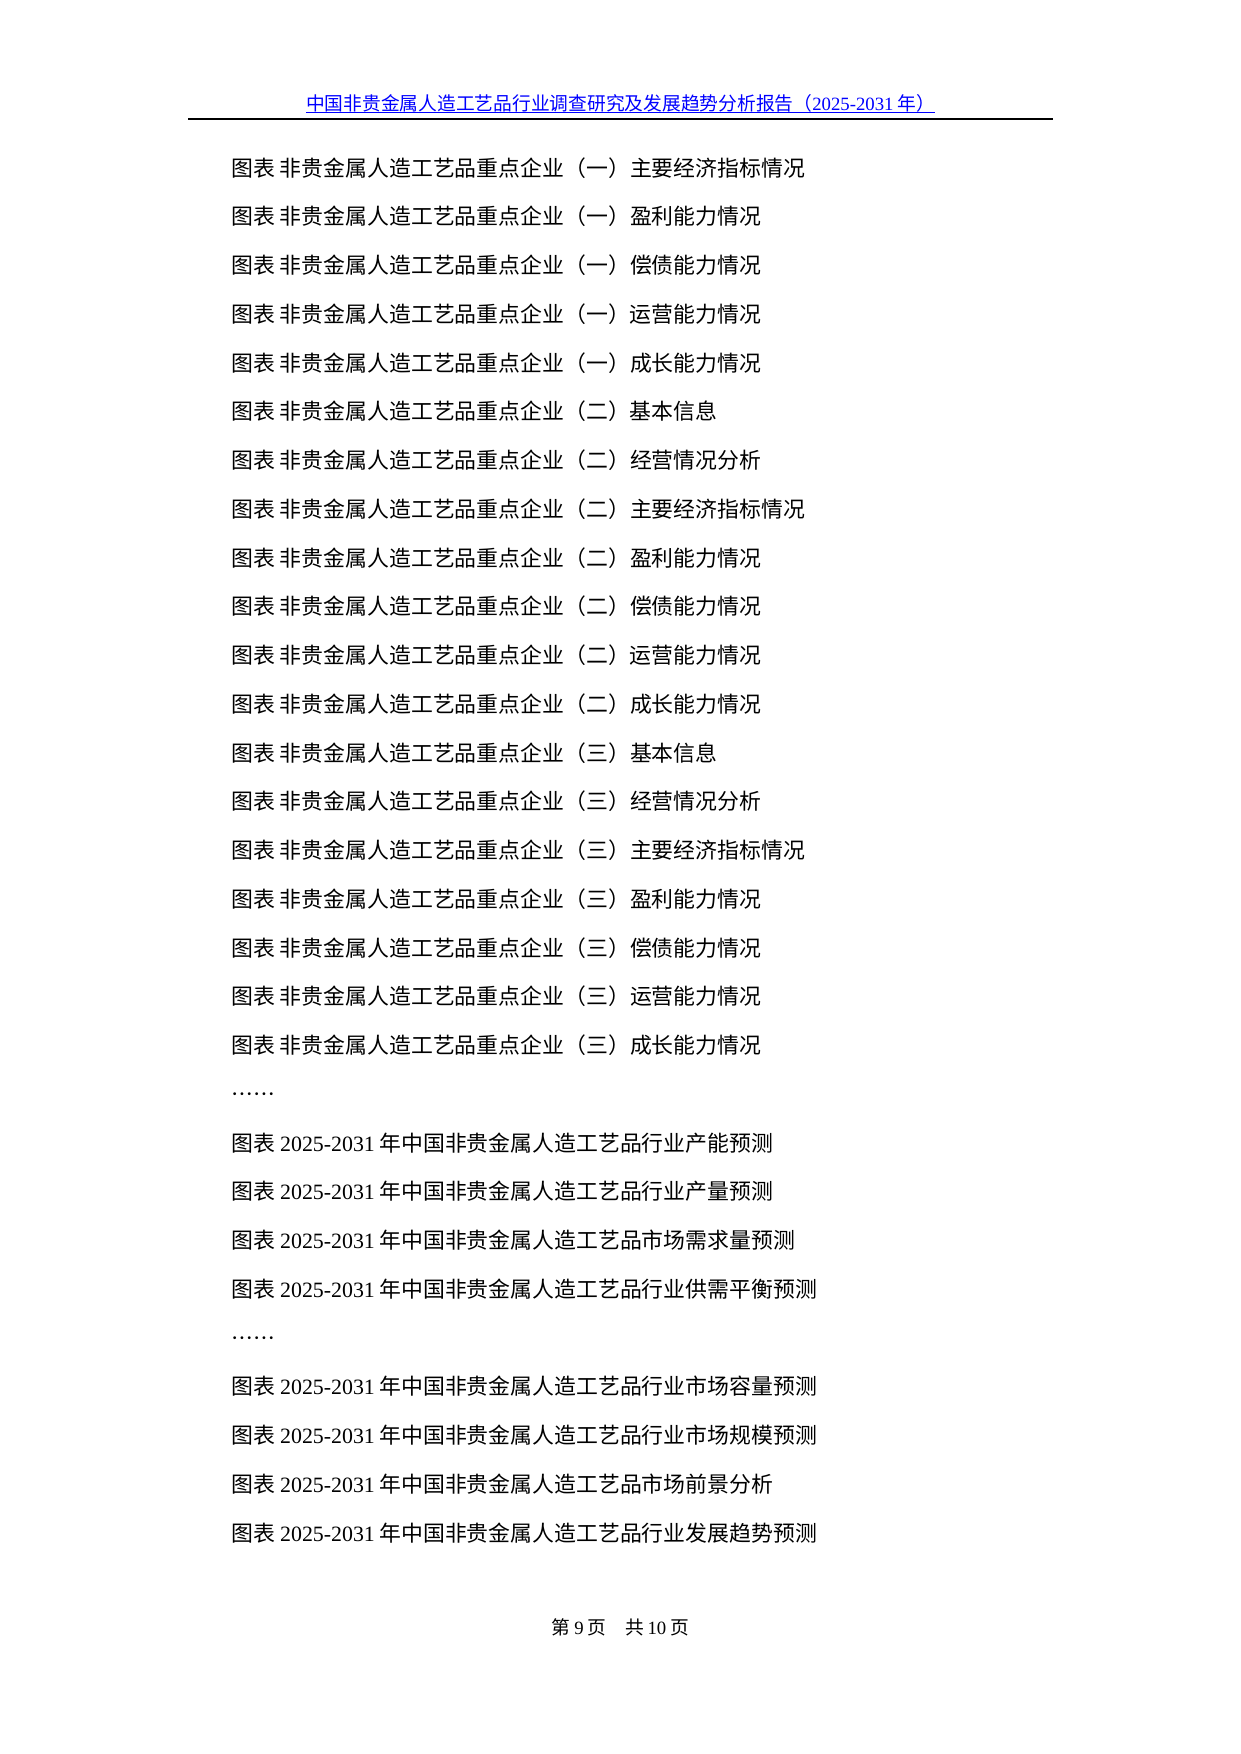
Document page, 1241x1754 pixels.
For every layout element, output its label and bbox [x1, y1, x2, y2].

text [187, 150, 1053, 1548]
